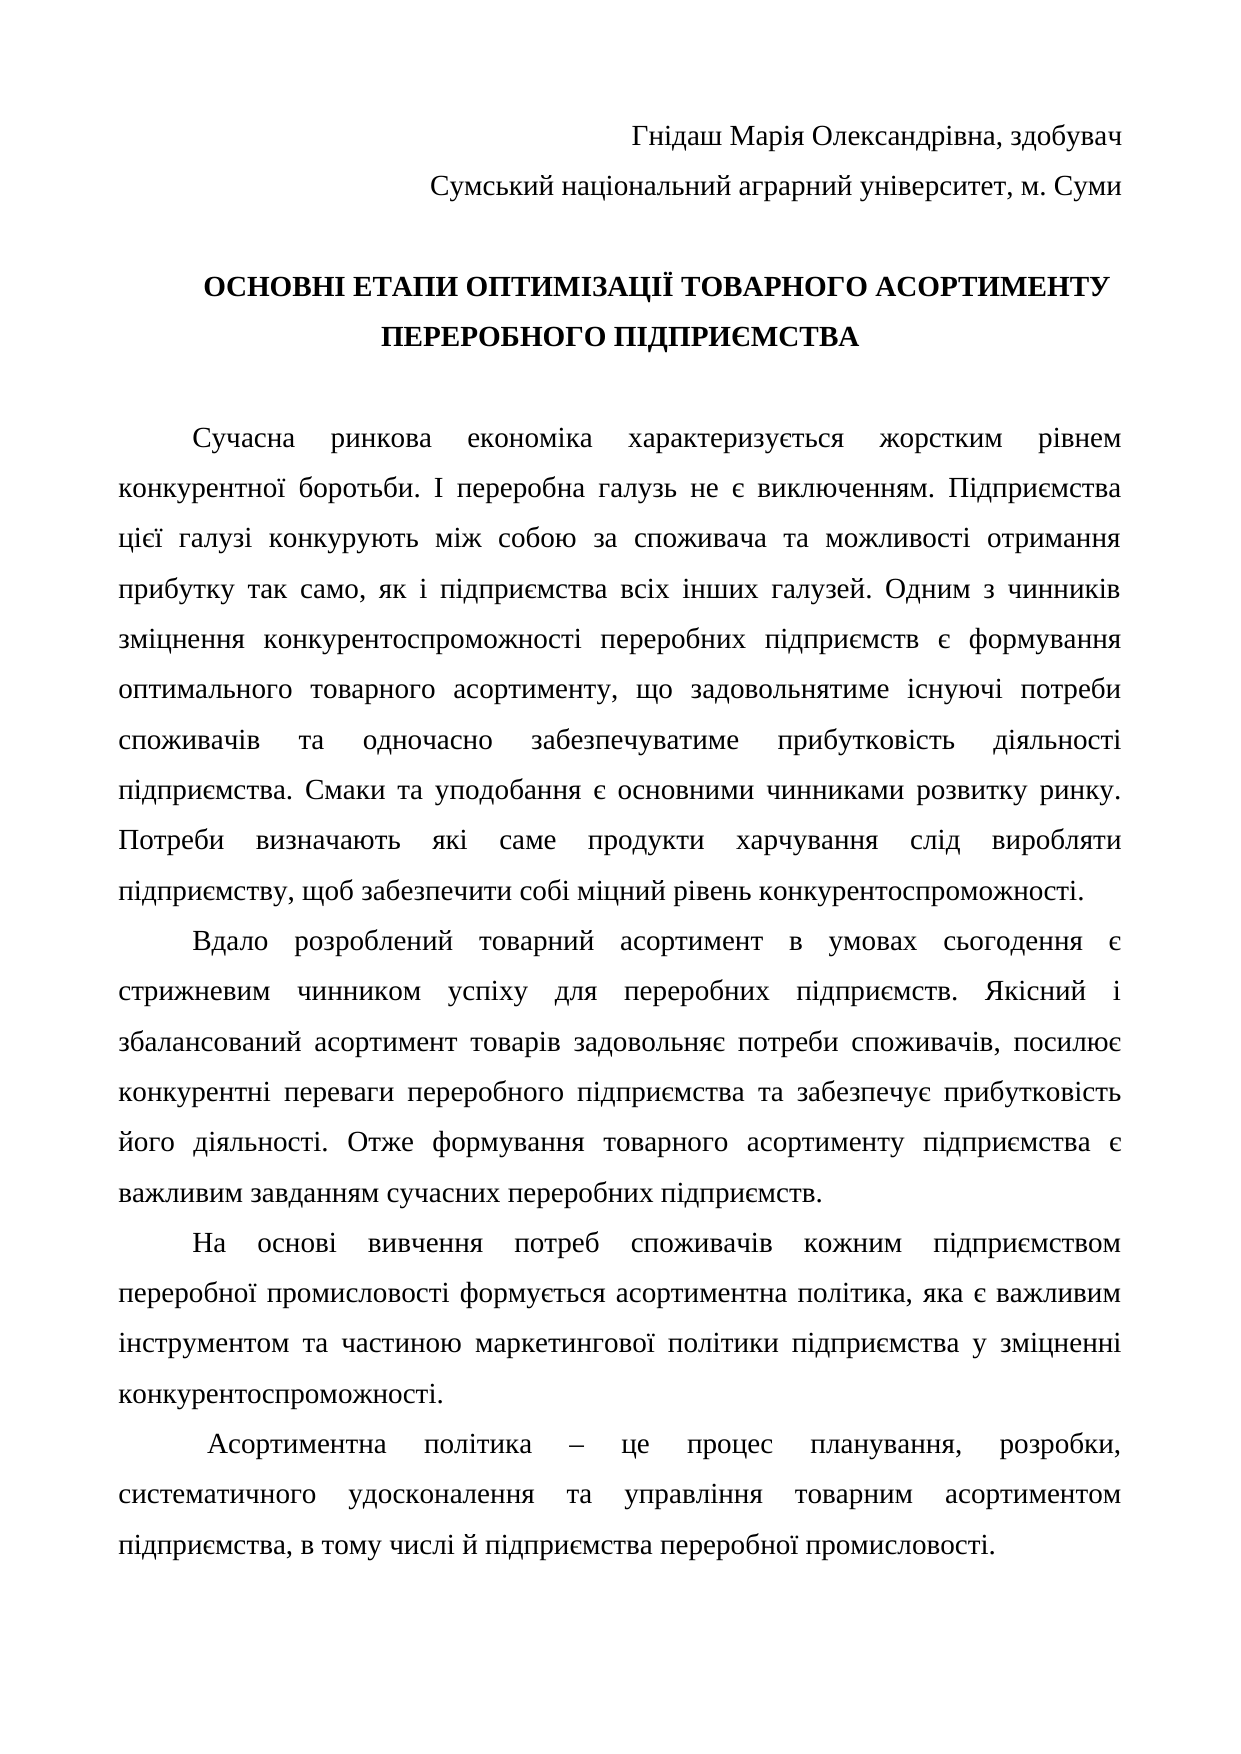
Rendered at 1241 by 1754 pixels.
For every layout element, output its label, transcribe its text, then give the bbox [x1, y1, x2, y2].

text Сумський національний аграрний університет, м. Суми [118, 168, 1122, 202]
text Вдало розроблений товарний асортимент в умовах сьогодення є стрижневим чинником успіху для переробних підприємств. Якісний і збалансований асортимент товарів задовольняє потреби споживачів, посилює конкурентні переваги переробного підприємства та забезпечує прибутковість його діяльності. Отже формування товарного асортименту підприємства є важливим завданням сучасних переробних підприємств. [118, 923, 1122, 1208]
text ОСНОВНІ ЕТАПИ ОПТИМІЗАЦІЇ ТОВАРНОГО АСОРТИМЕНТУ ПЕРЕРОБНОГО ПІДПРИЄМСТВА [118, 269, 1122, 353]
text Гнідаш Марія Олександрівна, здобувач [118, 118, 1122, 152]
text На основі вивчення потреб споживачів кожним підприємством переробної промисловості формується асортиментна політика, яка є важливим інструментом та частиною маркетингової політики підприємства у зміцненні конкурентоспроможності. [118, 1225, 1122, 1409]
text Сучасна ринкова економіка характеризується жорстким рівнем конкурентної боротьби. І переробна галузь не є виключенням. Підприємства цієї галузі конкурують між собою за споживача та можливості отримання прибутку так само, як і підприємства всіх інших галузей. Одним з чинників зміцнення конкурентоспроможності переробних підприємств є формування оптимального товарного асортименту, що задовольнятиме існуючі потреби споживачів та одночасно забезпечуватиме прибутковість діяльності підприємства. Смаки та уподобання є основними чинниками розвитку ринку. Потреби визначають які саме продукти харчування слід виробляти підприємству, щоб забезпечити собі міцний рівень конкурентоспроможності. [118, 420, 1122, 906]
text Асортиментна політика – це процес планування, розробки, систематичного удосконалення та управління товарним асортиментом підприємства, в тому числі й підприємства переробної промисловості. [118, 1426, 1122, 1560]
